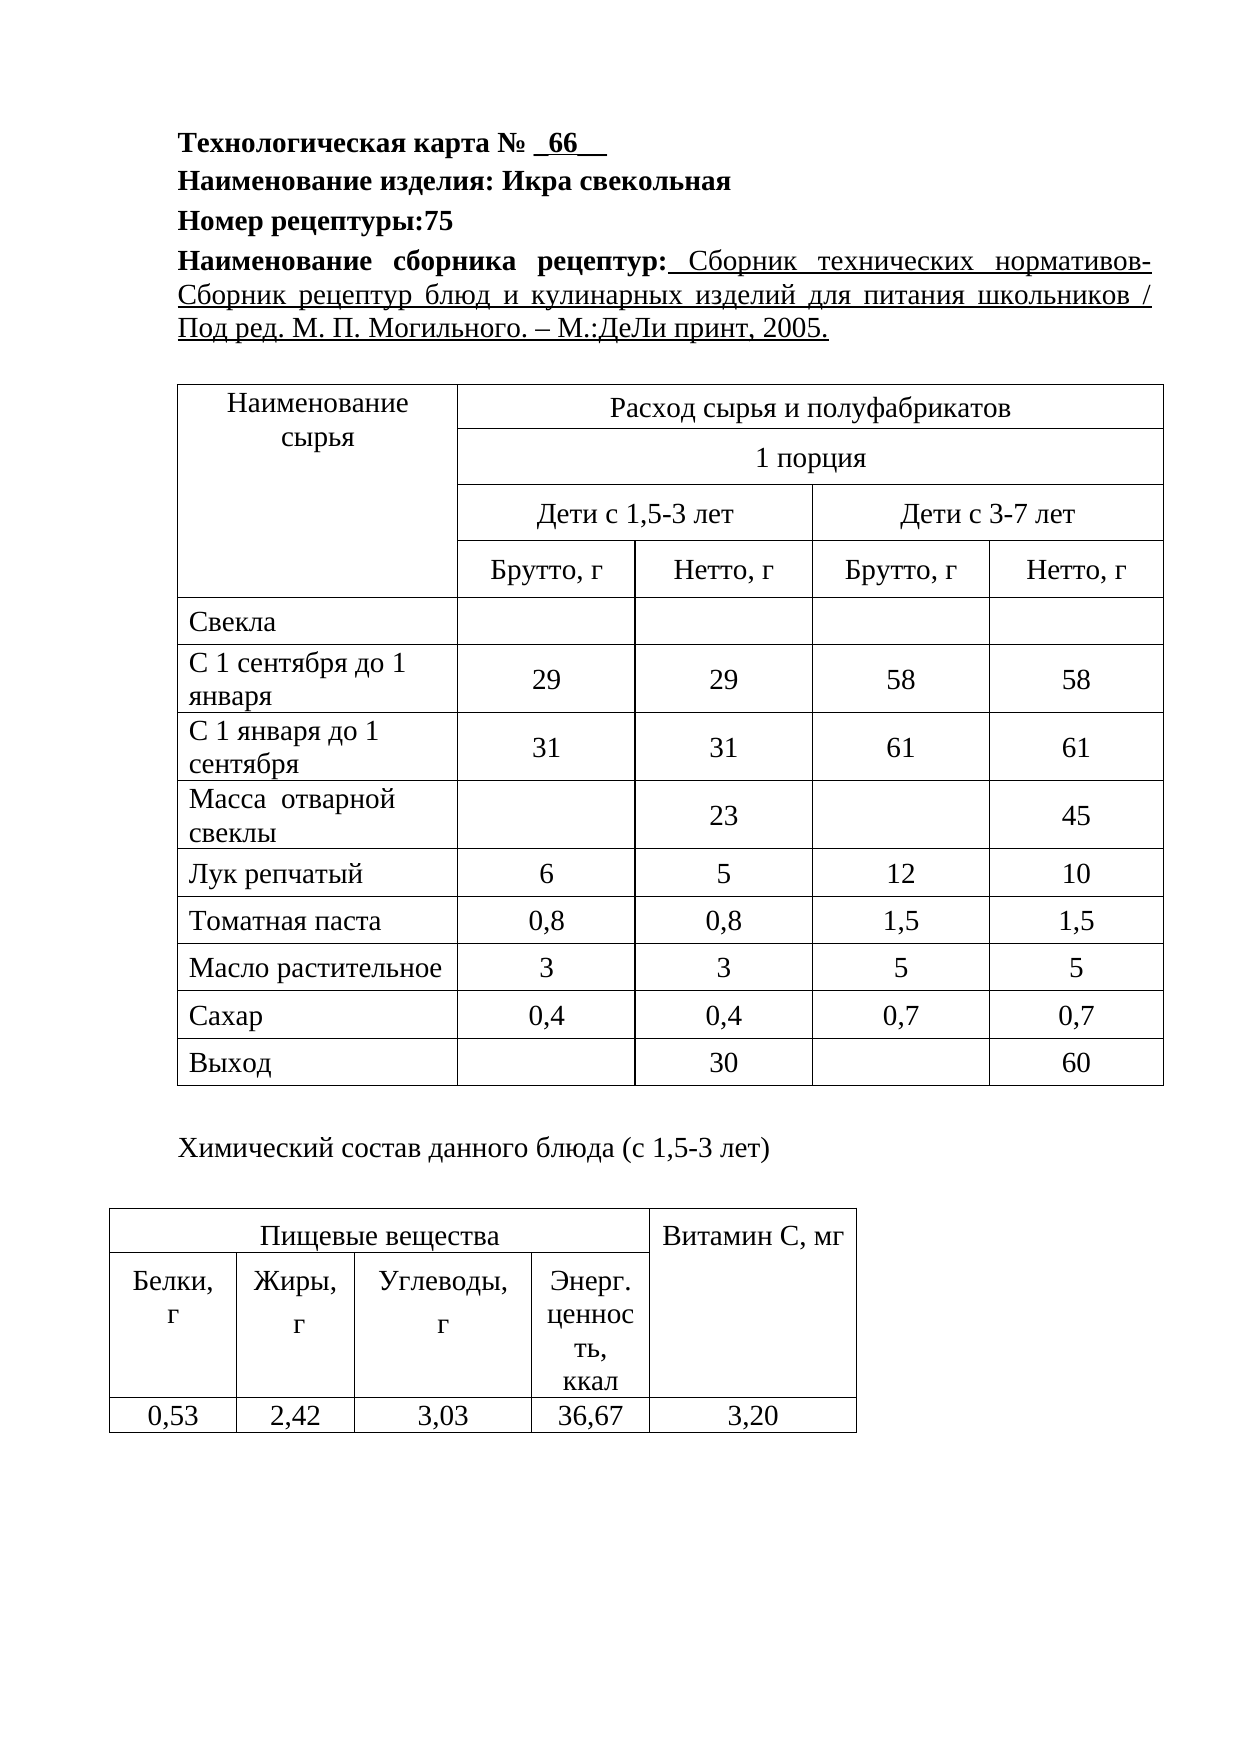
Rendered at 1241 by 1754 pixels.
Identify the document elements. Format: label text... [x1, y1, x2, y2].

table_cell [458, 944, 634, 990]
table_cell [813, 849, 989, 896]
text Химический состав данного блюда (с 1,5-3 лет) [177, 1130, 1152, 1163]
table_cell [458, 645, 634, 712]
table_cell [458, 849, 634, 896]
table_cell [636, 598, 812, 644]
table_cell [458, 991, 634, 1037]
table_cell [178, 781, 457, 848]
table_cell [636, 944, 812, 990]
text Технологическая карта № _66__ [177, 125, 1152, 158]
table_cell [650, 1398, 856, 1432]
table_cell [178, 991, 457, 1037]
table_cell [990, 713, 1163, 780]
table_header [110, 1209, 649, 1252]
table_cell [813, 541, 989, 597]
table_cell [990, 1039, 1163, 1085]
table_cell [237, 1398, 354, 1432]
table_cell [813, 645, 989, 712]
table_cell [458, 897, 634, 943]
text Наименование сборника рецептур: Сборник технических нормативов- Сборник рецептур блюд и кулинарных изделий для питания школьников / Под ред. М. П. Могильного. – М.:ДеЛи принт, 2005. [177, 307, 1152, 344]
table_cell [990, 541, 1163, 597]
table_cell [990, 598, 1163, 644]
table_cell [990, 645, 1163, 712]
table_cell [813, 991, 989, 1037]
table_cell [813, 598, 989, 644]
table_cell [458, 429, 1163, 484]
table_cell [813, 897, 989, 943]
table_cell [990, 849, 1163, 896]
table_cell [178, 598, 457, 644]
text Наименование сборника рецептур: Сборник технических нормативов- Сборник рецептур блюд и кулинарных изделий для питания школьников / Под ред. М. П. Могильного. – М.:ДеЛи принт, 2005. [177, 243, 1152, 306]
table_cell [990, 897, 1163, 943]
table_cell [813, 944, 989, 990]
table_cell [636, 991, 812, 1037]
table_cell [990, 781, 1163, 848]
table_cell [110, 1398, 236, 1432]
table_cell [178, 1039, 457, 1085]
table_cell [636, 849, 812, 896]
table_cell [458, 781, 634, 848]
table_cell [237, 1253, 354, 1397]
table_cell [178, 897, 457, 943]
text Наименование изделия: Икра свекольная [177, 163, 1152, 196]
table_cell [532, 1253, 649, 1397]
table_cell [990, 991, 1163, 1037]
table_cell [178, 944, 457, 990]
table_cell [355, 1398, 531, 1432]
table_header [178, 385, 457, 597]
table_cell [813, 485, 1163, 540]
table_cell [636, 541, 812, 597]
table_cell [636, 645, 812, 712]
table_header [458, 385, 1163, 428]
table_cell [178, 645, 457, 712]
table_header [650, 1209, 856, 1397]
text Номер рецептуры:75 [177, 203, 1152, 237]
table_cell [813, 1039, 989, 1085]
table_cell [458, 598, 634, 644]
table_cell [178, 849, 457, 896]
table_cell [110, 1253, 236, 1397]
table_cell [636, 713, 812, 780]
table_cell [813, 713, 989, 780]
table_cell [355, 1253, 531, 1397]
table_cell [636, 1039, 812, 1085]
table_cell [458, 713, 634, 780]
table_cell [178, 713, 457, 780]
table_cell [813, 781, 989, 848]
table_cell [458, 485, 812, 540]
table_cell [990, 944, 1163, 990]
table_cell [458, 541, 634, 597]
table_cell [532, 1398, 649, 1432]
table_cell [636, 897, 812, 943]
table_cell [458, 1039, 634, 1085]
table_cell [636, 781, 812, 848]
